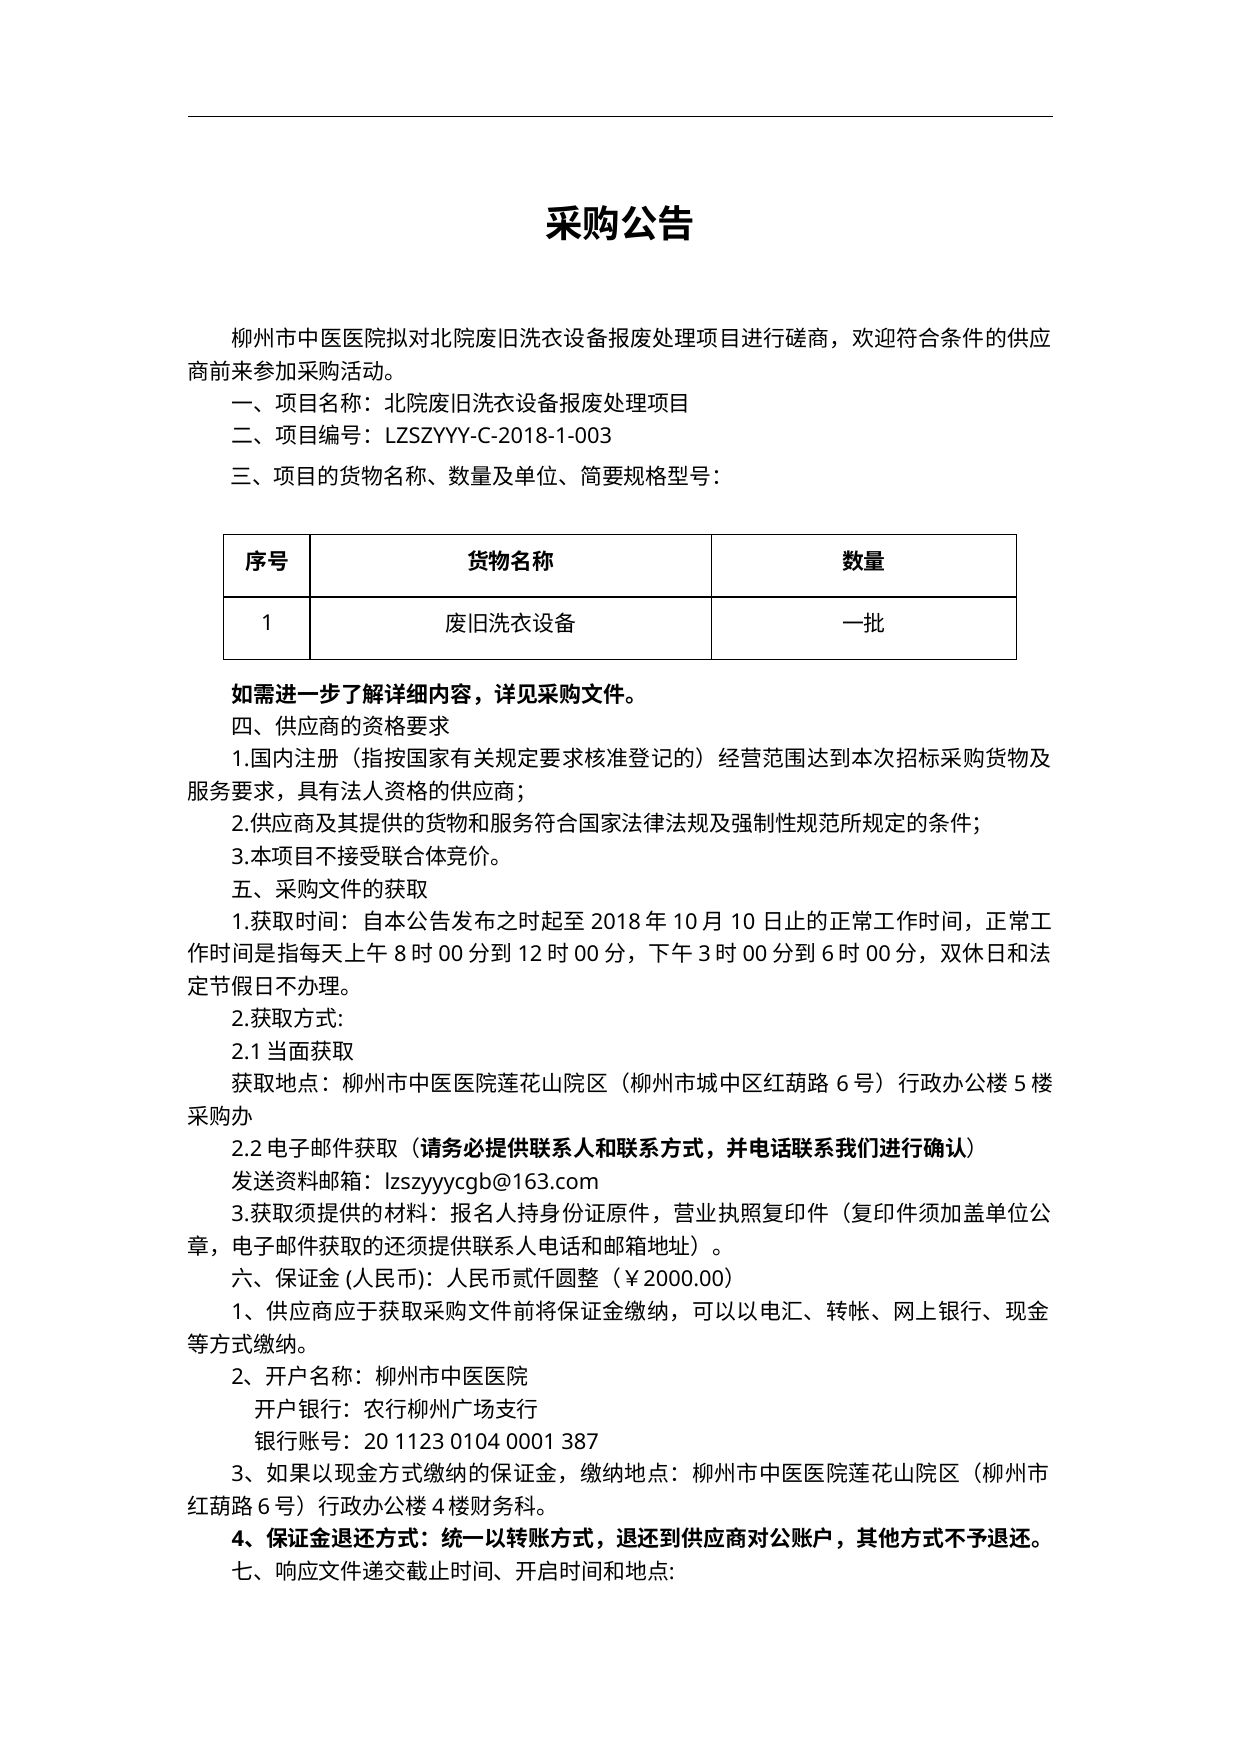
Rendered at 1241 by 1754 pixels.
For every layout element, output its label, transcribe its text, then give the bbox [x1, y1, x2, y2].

table_cell 一批 [712, 598, 1016, 659]
text 六、保证金 (人民币)：人民币贰仟圆整（￥2000.00） [187, 1261, 1053, 1294]
text 3、如果以现金方式缴纳的保证金，缴纳地点：柳州市中医医院莲花山院区（柳州市红葫路6号）行政办公楼4楼财务科。 [187, 1456, 1053, 1521]
text 3.获取须提供的材料：报名人持身份证原件，营业执照复印件（复印件须加盖单位公章，电子邮件获取的还须提供联系人电话和邮箱地址）。 [187, 1196, 1053, 1261]
text 2.2电子邮件获取（请务必提供联系人和联系方式，并电话联系我们进行确认） [187, 1131, 1053, 1164]
subtitle 采购公告 [187, 189, 1053, 254]
text 3.本项目不接受联合体竞价。 [187, 839, 1053, 871]
text 2.1当面获取 [187, 1034, 1053, 1066]
table_header 数量 [712, 535, 1016, 596]
text 一、项目名称：北院废旧洗衣设备报废处理项目 [187, 386, 1053, 418]
text 开户银行：农行柳州广场支行 [187, 1391, 1053, 1424]
text 发送资料邮箱：lzszyyycgb@163.com [187, 1164, 1053, 1196]
text 获取地点：柳州市中医医院莲花山院区（柳州市城中区红葫路6号）行政办公楼5楼采购办 [187, 1066, 1053, 1131]
text 1、供应商应于获取采购文件前将保证金缴纳，可以以电汇、转帐、网上银行、现金等方式缴纳。 [187, 1294, 1053, 1359]
table_header 货物名称 [311, 535, 711, 596]
text 柳州市中医医院拟对北院废旧洗衣设备报废处理项目进行磋商，欢迎符合条件的供应商前来参加采购活动。 [187, 321, 1053, 386]
text 2、开户名称：柳州市中医医院 [187, 1359, 1053, 1391]
text 4、保证金退还方式：统一以转账方式，退还到供应商对公账户，其他方式不予退还。 [187, 1521, 1053, 1554]
text 2.获取方式: [187, 1001, 1053, 1034]
table_cell 废旧洗衣设备 [311, 598, 711, 659]
text 如需进一步了解详细内容，详见采购文件。 [187, 676, 1053, 709]
text 三、项目的货物名称、数量及单位、简要规格型号： [187, 451, 1053, 492]
text 银行账号：20 1123 0104 0001 387 [187, 1424, 1053, 1456]
text 2.供应商及其提供的货物和服务符合国家法律法规及强制性规范所规定的条件； [187, 806, 1053, 839]
text 1.国内注册（指按国家有关规定要求核准登记的）经营范围达到本次招标采购货物及服务要求，具有法人资格的供应商； [187, 741, 1053, 806]
table_header 序号 [224, 535, 309, 596]
text 五、采购文件的获取 [187, 871, 1053, 904]
text 1.获取时间：自本公告发布之时起至2018年10月 10 日止的正常工作时间，正常工作时间是指每天上午8时00分到12时00分，下午3时00分到6时00分，双休日和法定节假日不办理。 [187, 904, 1053, 1001]
text 四、供应商的资格要求 [187, 709, 1053, 741]
text 七、响应文件递交截止时间、开启时间和地点: [187, 1554, 1053, 1586]
table_cell 1 [224, 598, 309, 659]
text 二、项目编号：LZSZYYY-C-2018-1-003 [187, 418, 1053, 451]
